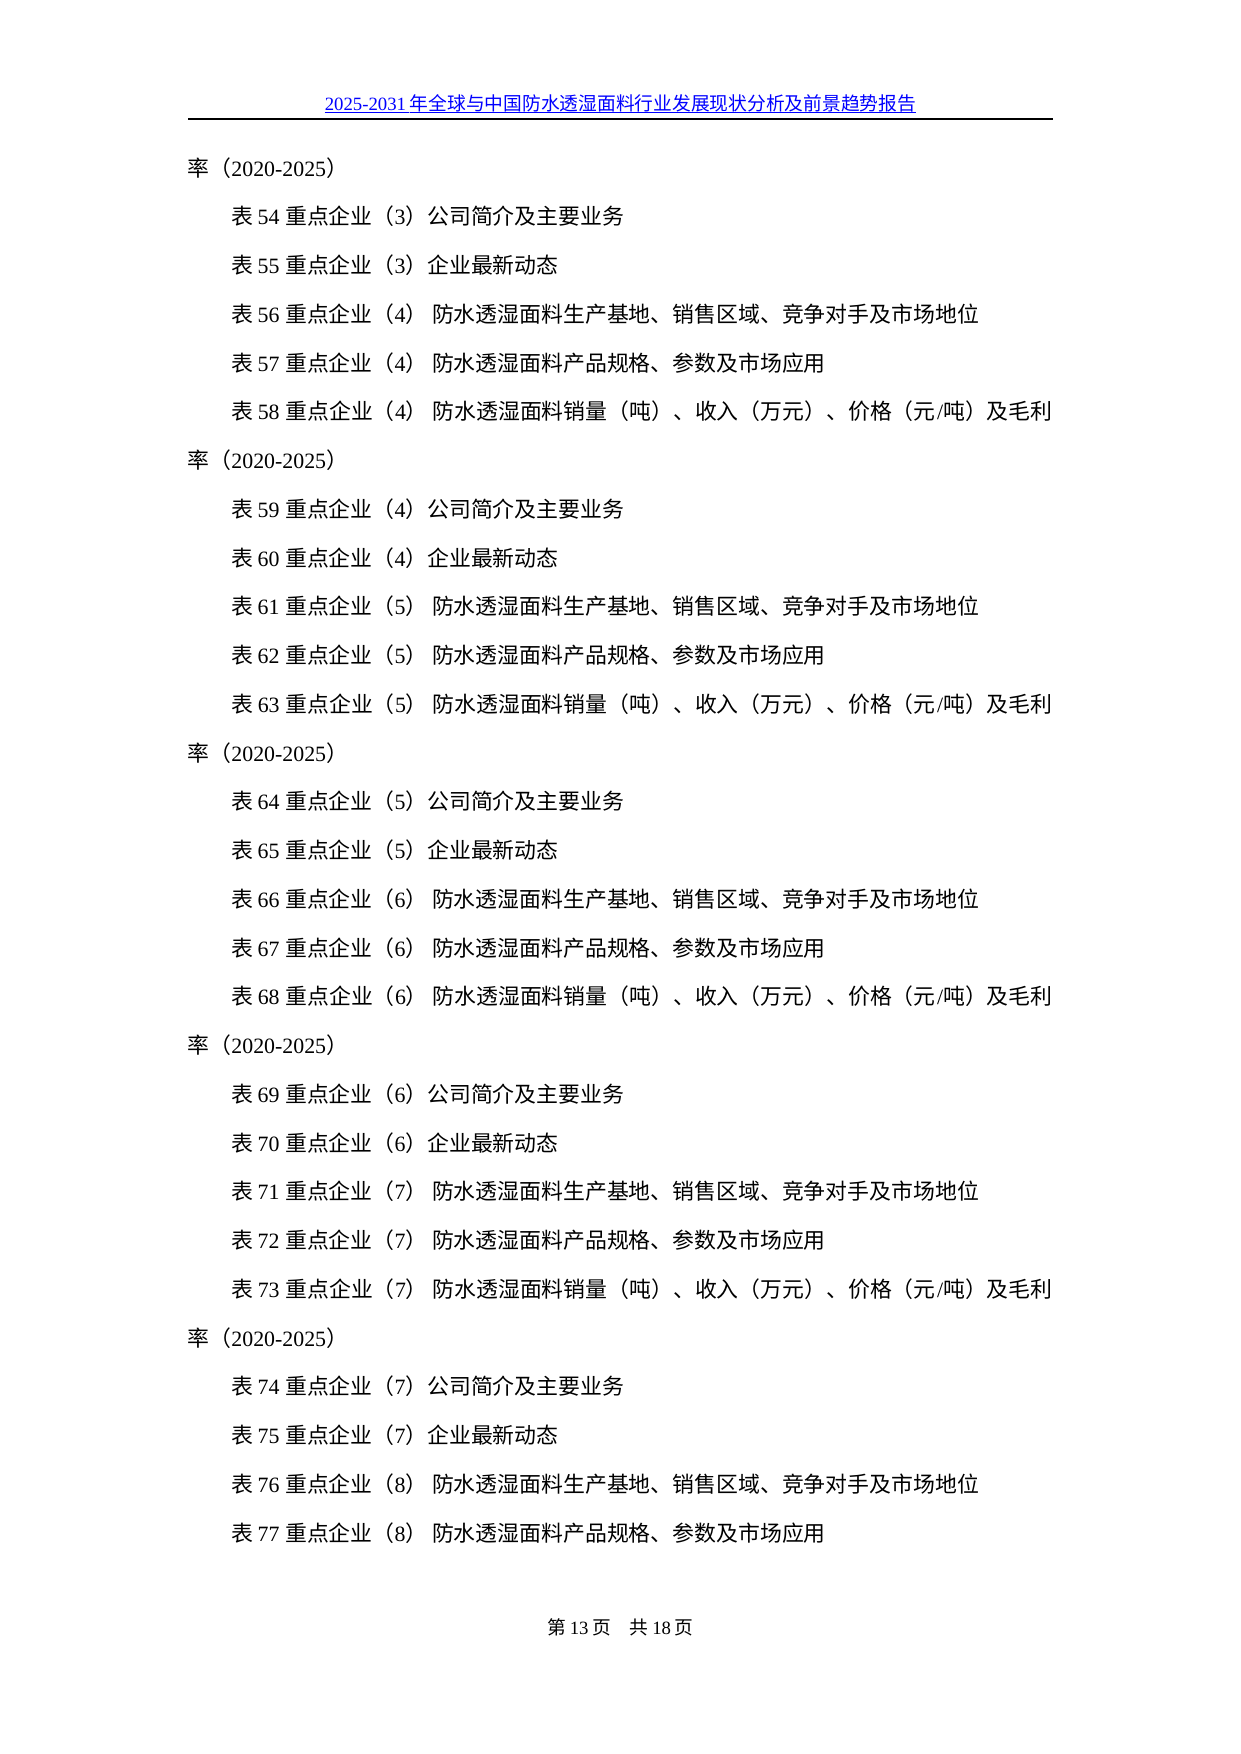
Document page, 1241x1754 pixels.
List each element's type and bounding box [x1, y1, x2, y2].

text [187, 150, 1053, 1548]
